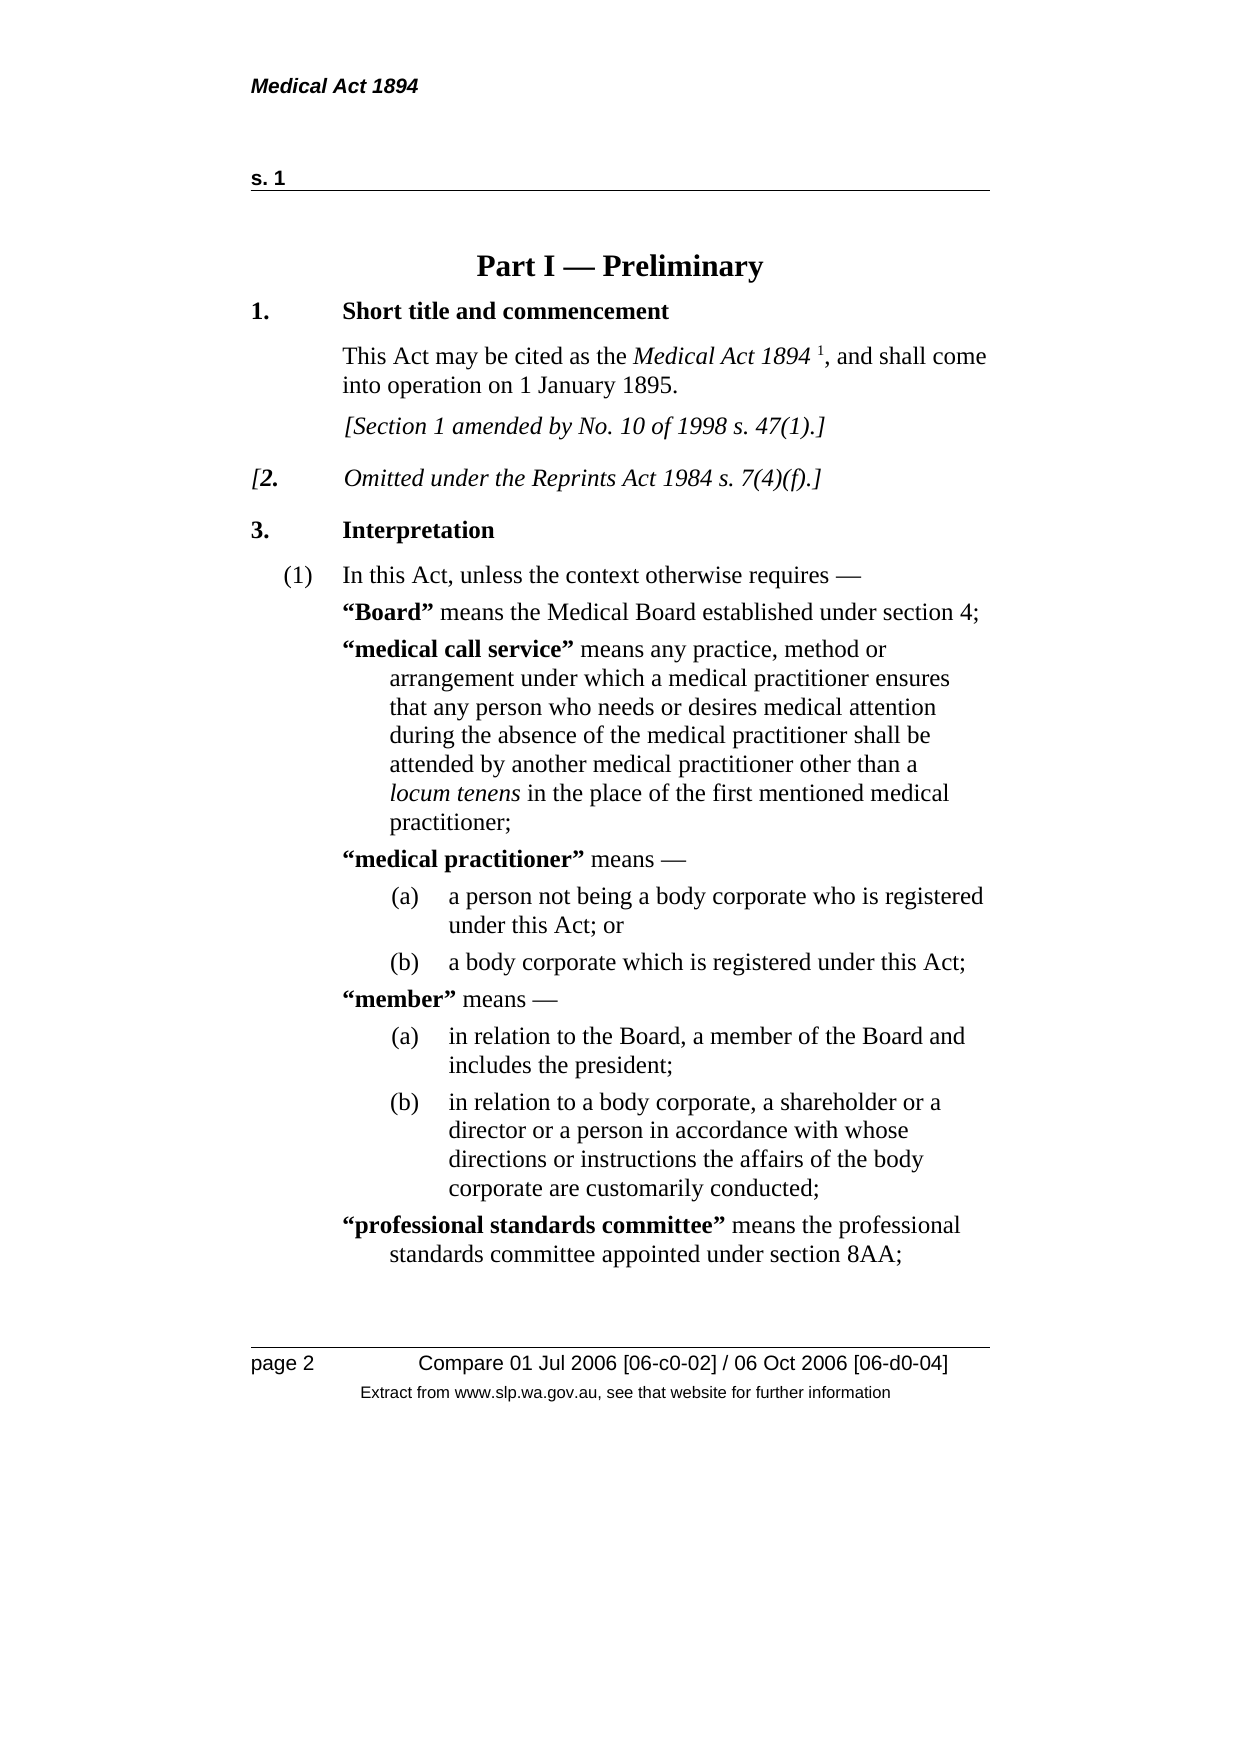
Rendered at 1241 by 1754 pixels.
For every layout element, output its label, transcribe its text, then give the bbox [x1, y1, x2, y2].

subtitle 1. Short title and commencement [251, 296, 990, 325]
text “Board” means the Medical Board established under section 4; [251, 597, 990, 626]
text (a) in relation to the Board, a member of the Board and includes the president; [251, 1021, 990, 1078]
subtitle Part I — Preliminary [251, 247, 990, 283]
text [Section 1 amended by No. 10 of 1998 s. 47(1).] [251, 411, 990, 440]
text (a) a person not being a body corporate who is registered under this Act; or [251, 881, 990, 938]
text “medical call service” means any practice, method or arrangement under which a medical practitioner ensures that any person who needs or desires medical attention during the absence of the medical practitioner shall be attended by another medical practitioner other than a locum tenens in the place of the first mentioned medical practitioner; [251, 634, 990, 836]
text [2. Omitted under the Reprints Act 1984 s. 7(4)(f).] [251, 463, 990, 492]
subtitle 3. Interpretation [251, 515, 990, 543]
text “medical practitioner” means — [251, 844, 990, 873]
text This Act may be cited as the Medical Act 1894 1, and shall come into operation on 1 January 1895. [251, 341, 990, 399]
text (b) in relation to a body corporate, a shareholder or a director or a person in accordance with whose directions or instructions the affairs of the body corporate are customarily conducted; [251, 1087, 990, 1202]
text (1) In this Act, unless the context otherwise requires — [251, 560, 990, 589]
text (b) a body corporate which is registered under this Act; [251, 947, 990, 976]
text “member” means — [251, 984, 990, 1013]
text “professional standards committee” means the professional standards committee appointed under section 8AA; [251, 1210, 990, 1268]
